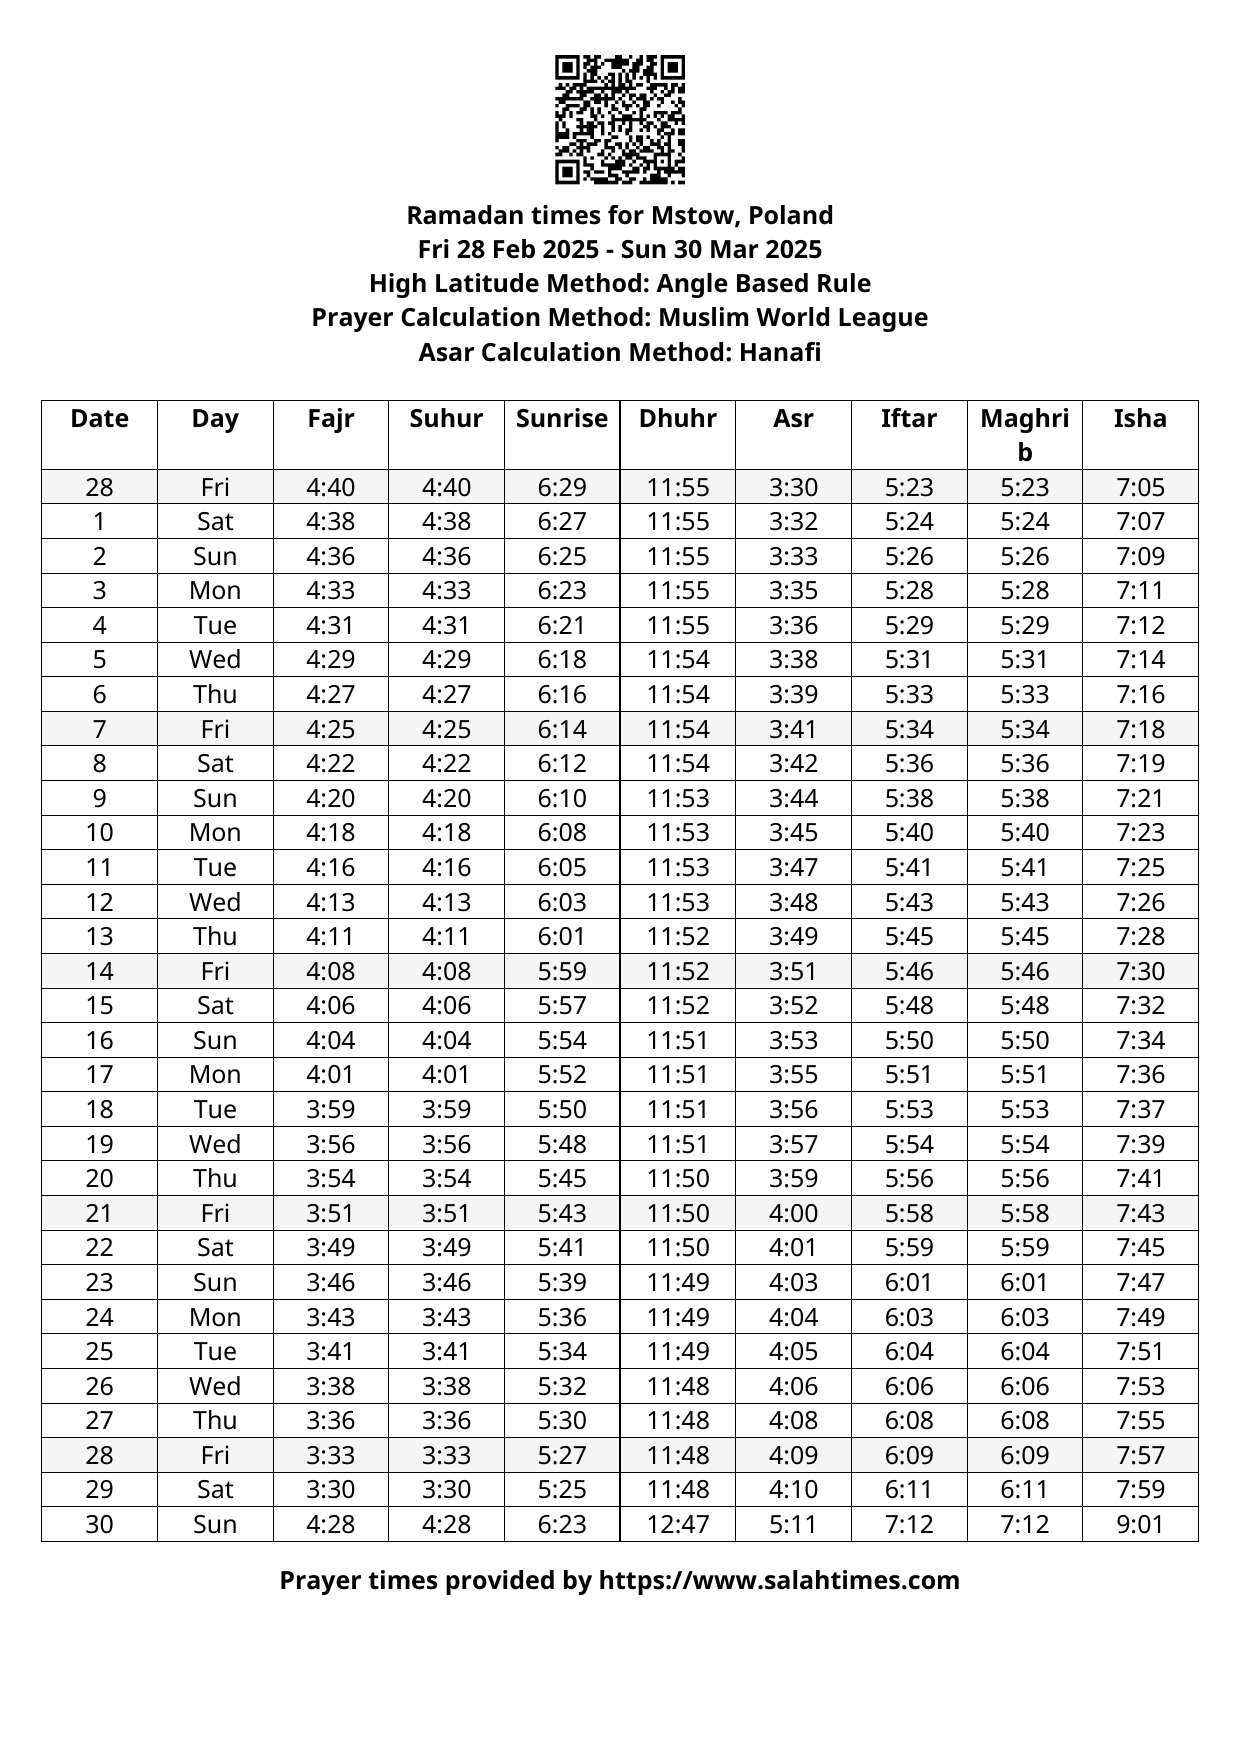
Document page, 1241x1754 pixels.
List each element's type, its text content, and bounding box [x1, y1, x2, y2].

table_cell 4:01 [389, 1058, 504, 1091]
table_cell 5:48 [852, 989, 967, 1022]
table_cell 4:20 [389, 781, 504, 814]
table_cell 3 [42, 574, 157, 607]
table_cell 5:28 [968, 574, 1082, 607]
table_cell 3:55 [736, 1058, 851, 1091]
table_cell 7:36 [1083, 1058, 1198, 1091]
table_cell 7:21 [1083, 781, 1198, 814]
text Prayer Calculation Method: Muslim World League [42, 300, 1198, 334]
table_cell 5:58 [852, 1196, 967, 1229]
table_cell 4:08 [389, 954, 504, 987]
table_cell 4:22 [389, 746, 504, 780]
table_cell 21 [42, 1196, 157, 1229]
table_cell 5:28 [852, 574, 967, 607]
table_cell 3:46 [389, 1265, 504, 1299]
table_cell 6:29 [505, 470, 619, 503]
table_cell 6:21 [505, 608, 619, 642]
table_cell 7:37 [1083, 1092, 1198, 1126]
table_cell Thu [158, 1404, 273, 1437]
table_cell 7:59 [1083, 1473, 1198, 1506]
table_cell 7:41 [1083, 1161, 1198, 1195]
table_cell 6:05 [505, 850, 619, 884]
table_cell 11:48 [621, 1438, 735, 1472]
table_cell 6:14 [505, 712, 619, 745]
table_cell 5:43 [852, 885, 967, 918]
table_cell 5:43 [505, 1196, 619, 1229]
table_cell 11:53 [621, 816, 735, 849]
picture [542, 41, 699, 198]
table_cell 3:38 [736, 643, 851, 676]
table_cell 3:54 [389, 1161, 504, 1195]
table_cell Fri [158, 470, 273, 503]
table_cell Fri [158, 1196, 273, 1229]
table_cell 11:51 [621, 1092, 735, 1126]
table_header Date [42, 401, 157, 469]
table_cell Wed [158, 885, 273, 918]
table_cell 7:12 [968, 1507, 1082, 1541]
table_cell 5:41 [505, 1231, 619, 1264]
table_cell 6:06 [852, 1369, 967, 1402]
table_cell 5:29 [852, 608, 967, 642]
table_cell 11:51 [621, 1023, 735, 1057]
table_cell 6:12 [505, 746, 619, 780]
table_cell 6:08 [505, 816, 619, 849]
table_header Iftar [852, 401, 967, 469]
table_cell Wed [158, 1369, 273, 1402]
table_cell 7:43 [1083, 1196, 1198, 1229]
table_cell 6:10 [505, 781, 619, 814]
table_header Sunrise [505, 401, 619, 469]
table_cell 11:54 [621, 643, 735, 676]
table_cell 4:01 [736, 1231, 851, 1264]
table_cell 3:41 [736, 712, 851, 745]
table_cell 3:56 [736, 1092, 851, 1126]
table_cell 25 [42, 1334, 157, 1368]
table_cell 3:59 [736, 1161, 851, 1195]
table_cell 6:03 [968, 1300, 1082, 1333]
table_cell 11:48 [621, 1404, 735, 1437]
table_cell 4:11 [274, 919, 388, 953]
table_cell 20 [42, 1161, 157, 1195]
table_cell Sat [158, 989, 273, 1022]
table_cell 3:36 [274, 1404, 388, 1437]
table_cell 3:42 [736, 746, 851, 780]
table_cell 15 [42, 989, 157, 1022]
table_cell Thu [158, 919, 273, 953]
table_cell 16 [42, 1023, 157, 1057]
table_cell 9:01 [1083, 1507, 1198, 1541]
table_header Isha [1083, 401, 1198, 469]
table_cell 28 [42, 1438, 157, 1472]
table_cell 6:09 [852, 1438, 967, 1472]
table_cell 5:40 [852, 816, 967, 849]
table_cell 4:27 [274, 677, 388, 711]
table_cell 4:27 [389, 677, 504, 711]
table_cell 4:28 [389, 1507, 504, 1541]
table_cell 11:55 [621, 470, 735, 503]
table_cell 3:46 [274, 1265, 388, 1299]
table_cell 6:01 [852, 1265, 967, 1299]
table_cell Sat [158, 746, 273, 780]
table_cell 5:29 [968, 608, 1082, 642]
table_cell 5:23 [968, 470, 1082, 503]
table_cell 7:26 [1083, 885, 1198, 918]
table_cell 6 [42, 677, 157, 711]
table_cell 11:50 [621, 1161, 735, 1195]
table_cell 4:18 [274, 816, 388, 849]
table_cell Mon [158, 816, 273, 849]
table_cell 6:06 [968, 1369, 1082, 1402]
table_cell 22 [42, 1231, 157, 1264]
table_cell 7:12 [1083, 608, 1198, 642]
table_cell 10 [42, 816, 157, 849]
table_cell Fri [158, 1438, 273, 1472]
table_cell 11:51 [621, 1058, 735, 1091]
table_cell 4:22 [274, 746, 388, 780]
table_cell 4:28 [274, 1507, 388, 1541]
table_cell Sun [158, 1265, 273, 1299]
table_cell Tue [158, 1334, 273, 1368]
table_cell 7:45 [1083, 1231, 1198, 1264]
text Prayer times provided by https://www.salahtimes.com [42, 1563, 1198, 1597]
table_cell 26 [42, 1369, 157, 1402]
table_cell Sat [158, 1231, 273, 1264]
table_cell 5:51 [968, 1058, 1082, 1091]
table_cell 5:51 [852, 1058, 967, 1091]
table_cell Sat [158, 1473, 273, 1506]
table_cell 11:49 [621, 1334, 735, 1368]
table_cell 9 [42, 781, 157, 814]
table_cell 3:56 [274, 1127, 388, 1160]
table_cell 4:33 [274, 574, 388, 607]
table_cell Sun [158, 781, 273, 814]
table_cell 11:53 [621, 885, 735, 918]
table_cell 4:11 [389, 919, 504, 953]
table_cell 3:59 [389, 1092, 504, 1126]
table_cell 7:09 [1083, 539, 1198, 572]
table_cell 7:11 [1083, 574, 1198, 607]
table_cell 3:57 [736, 1127, 851, 1160]
table_cell 5:52 [505, 1058, 619, 1091]
table_cell 3:56 [389, 1127, 504, 1160]
table_cell 5:46 [852, 954, 967, 987]
table_cell 4:06 [736, 1369, 851, 1402]
table_cell 3:54 [274, 1161, 388, 1195]
table_cell 11:55 [621, 504, 735, 538]
table_cell 5:23 [852, 470, 967, 503]
table_cell Mon [158, 1058, 273, 1091]
table_cell 4:01 [274, 1058, 388, 1091]
table_cell 4:04 [736, 1300, 851, 1333]
table_cell 4:29 [274, 643, 388, 676]
table_cell 11:54 [621, 677, 735, 711]
table_cell 11:50 [621, 1196, 735, 1229]
table_cell 3:49 [274, 1231, 388, 1264]
table_cell 11:50 [621, 1231, 735, 1264]
table_cell 7:51 [1083, 1334, 1198, 1368]
table_cell 5:45 [505, 1161, 619, 1195]
table_cell 6:11 [852, 1473, 967, 1506]
table_cell 6:18 [505, 643, 619, 676]
table_cell 3:32 [736, 504, 851, 538]
table_cell 7:18 [1083, 712, 1198, 745]
table_cell 11:55 [621, 539, 735, 572]
table_cell 5:57 [505, 989, 619, 1022]
table_cell 7:55 [1083, 1404, 1198, 1437]
table_cell 7:16 [1083, 677, 1198, 711]
table_cell 3:49 [389, 1231, 504, 1264]
table_cell 4:00 [736, 1196, 851, 1229]
table_cell 4:05 [736, 1334, 851, 1368]
table_cell 5:59 [852, 1231, 967, 1264]
table_cell 3:33 [274, 1438, 388, 1472]
table_cell 5:36 [852, 746, 967, 780]
table_header Maghrib [968, 401, 1082, 469]
table_cell 4:16 [389, 850, 504, 884]
table_cell 3:48 [736, 885, 851, 918]
table_cell 5:34 [505, 1334, 619, 1368]
table_cell 7:28 [1083, 919, 1198, 953]
table_cell 11:48 [621, 1369, 735, 1402]
table_cell 6:11 [968, 1473, 1082, 1506]
table_cell 4:31 [389, 608, 504, 642]
table_cell 12 [42, 885, 157, 918]
table_cell Sun [158, 1507, 273, 1541]
table_cell 7:49 [1083, 1300, 1198, 1333]
table_cell 5:54 [852, 1127, 967, 1160]
table_cell 7 [42, 712, 157, 745]
table_cell 7:47 [1083, 1265, 1198, 1299]
table_cell 12:47 [621, 1507, 735, 1541]
table_cell 4:31 [274, 608, 388, 642]
text High Latitude Method: Angle Based Rule [42, 266, 1198, 300]
table_cell 3:39 [736, 677, 851, 711]
table_cell 5:58 [968, 1196, 1082, 1229]
table_cell Fri [158, 712, 273, 745]
table_cell 11:49 [621, 1265, 735, 1299]
table_cell 6:23 [505, 574, 619, 607]
table_cell 2 [42, 539, 157, 572]
table_cell 3:30 [274, 1473, 388, 1506]
table_cell 6:25 [505, 539, 619, 572]
table_cell 3:53 [736, 1023, 851, 1057]
table_cell 5:56 [852, 1161, 967, 1195]
table_cell 3:47 [736, 850, 851, 884]
table_cell 5:26 [852, 539, 967, 572]
table_cell 28 [42, 470, 157, 503]
table_cell Wed [158, 643, 273, 676]
table_cell 6:01 [505, 919, 619, 953]
table_cell 7:39 [1083, 1127, 1198, 1160]
table_cell 3:49 [736, 919, 851, 953]
table_cell 17 [42, 1058, 157, 1091]
table_cell 11:53 [621, 781, 735, 814]
text Asar Calculation Method: Hanafi [42, 334, 1198, 368]
text Ramadan times for Mstow, Poland [42, 198, 1198, 232]
table_cell 4:25 [274, 712, 388, 745]
table_cell 4:08 [274, 954, 388, 987]
table_cell 14 [42, 954, 157, 987]
table_cell Thu [158, 1161, 273, 1195]
table_cell 4:13 [389, 885, 504, 918]
table_cell 5:25 [505, 1473, 619, 1506]
table_cell 7:12 [852, 1507, 967, 1541]
table_cell 3:43 [389, 1300, 504, 1333]
table_cell 6:03 [852, 1300, 967, 1333]
table_cell 4:29 [389, 643, 504, 676]
table_cell 6:04 [852, 1334, 967, 1368]
table_cell 5:38 [968, 781, 1082, 814]
table_cell 5:39 [505, 1265, 619, 1299]
table_cell 23 [42, 1265, 157, 1299]
table_cell 5:31 [968, 643, 1082, 676]
table_cell 7:19 [1083, 746, 1198, 780]
table_cell Fri [158, 954, 273, 987]
table_cell 5:33 [968, 677, 1082, 711]
table_header Fajr [274, 401, 388, 469]
table_cell 5:24 [968, 504, 1082, 538]
table_cell 11:53 [621, 850, 735, 884]
table_cell 5:45 [852, 919, 967, 953]
table_cell 4:08 [736, 1404, 851, 1437]
table_cell 5:33 [852, 677, 967, 711]
table_cell Wed [158, 1127, 273, 1160]
table_cell 3:33 [389, 1438, 504, 1472]
table_cell 3:38 [389, 1369, 504, 1402]
table_cell 4:13 [274, 885, 388, 918]
table_cell 6:27 [505, 504, 619, 538]
table_cell 11:52 [621, 919, 735, 953]
table_cell 6:08 [852, 1404, 967, 1437]
table_cell 4:38 [274, 504, 388, 538]
table_cell 5:53 [852, 1092, 967, 1126]
table_cell 7:14 [1083, 643, 1198, 676]
table_cell Sun [158, 1023, 273, 1057]
table_cell 5:41 [852, 850, 967, 884]
table_cell 7:30 [1083, 954, 1198, 987]
table_cell 3:41 [389, 1334, 504, 1368]
table_cell 6:04 [968, 1334, 1082, 1368]
table_cell 5:38 [852, 781, 967, 814]
table_cell 4:10 [736, 1473, 851, 1506]
table_cell 6:08 [968, 1404, 1082, 1437]
table_cell 3:41 [274, 1334, 388, 1368]
table_cell 11 [42, 850, 157, 884]
table_cell 7:53 [1083, 1369, 1198, 1402]
table_cell 4:04 [389, 1023, 504, 1057]
table_header Asr [736, 401, 851, 469]
table_cell 3:44 [736, 781, 851, 814]
table_cell 5:11 [736, 1507, 851, 1541]
table_cell 5:50 [852, 1023, 967, 1057]
table_cell Mon [158, 1300, 273, 1333]
table_cell 4:40 [389, 470, 504, 503]
table_cell 11:51 [621, 1127, 735, 1160]
table_cell 3:33 [736, 539, 851, 572]
table_cell Sun [158, 539, 273, 572]
table_cell Sat [158, 504, 273, 538]
table_cell 6:01 [968, 1265, 1082, 1299]
table_cell 5:31 [852, 643, 967, 676]
table_cell 4:06 [274, 989, 388, 1022]
table_cell 5:36 [505, 1300, 619, 1333]
table_cell 3:45 [736, 816, 851, 849]
table_cell 30 [42, 1507, 157, 1541]
table_cell 3:51 [736, 954, 851, 987]
table_cell 3:43 [274, 1300, 388, 1333]
table_cell 19 [42, 1127, 157, 1160]
table_cell 4:38 [389, 504, 504, 538]
table_cell 5:54 [505, 1023, 619, 1057]
table_cell 5:59 [505, 954, 619, 987]
table_cell 7:23 [1083, 816, 1198, 849]
table_cell 6:23 [505, 1507, 619, 1541]
table_cell 3:30 [736, 470, 851, 503]
table_cell 11:55 [621, 608, 735, 642]
table_header Dhuhr [621, 401, 735, 469]
table_cell 5:48 [505, 1127, 619, 1160]
table_cell 5:36 [968, 746, 1082, 780]
table_cell 6:09 [968, 1438, 1082, 1472]
table_cell 29 [42, 1473, 157, 1506]
table_cell Tue [158, 608, 273, 642]
table_cell 5:34 [852, 712, 967, 745]
table_cell 7:34 [1083, 1023, 1198, 1057]
table_cell 5:54 [968, 1127, 1082, 1160]
table_cell 5:53 [968, 1092, 1082, 1126]
table_cell 13 [42, 919, 157, 953]
table_cell 5:56 [968, 1161, 1082, 1195]
table_cell 4:16 [274, 850, 388, 884]
table_cell Tue [158, 850, 273, 884]
table_cell 4:36 [274, 539, 388, 572]
table_header Suhur [389, 401, 504, 469]
table_cell 7:25 [1083, 850, 1198, 884]
table_cell 4 [42, 608, 157, 642]
table_cell 4:33 [389, 574, 504, 607]
table_cell 3:38 [274, 1369, 388, 1402]
table_cell 18 [42, 1092, 157, 1126]
table_cell 4:09 [736, 1438, 851, 1472]
table_cell 24 [42, 1300, 157, 1333]
table_cell 4:18 [389, 816, 504, 849]
table_cell 5:43 [968, 885, 1082, 918]
table_cell 11:54 [621, 746, 735, 780]
table_cell 11:52 [621, 989, 735, 1022]
table_cell 1 [42, 504, 157, 538]
table_cell 5:40 [968, 816, 1082, 849]
table_cell 5:26 [968, 539, 1082, 572]
table_cell 4:04 [274, 1023, 388, 1057]
table_cell 5:59 [968, 1231, 1082, 1264]
table_cell 11:52 [621, 954, 735, 987]
table_cell 5:50 [505, 1092, 619, 1126]
table_cell 3:30 [389, 1473, 504, 1506]
table_cell 11:49 [621, 1300, 735, 1333]
table_cell 5:41 [968, 850, 1082, 884]
table_header Day [158, 401, 273, 469]
table_cell 27 [42, 1404, 157, 1437]
table_cell 7:07 [1083, 504, 1198, 538]
table_cell Mon [158, 574, 273, 607]
table_cell 7:32 [1083, 989, 1198, 1022]
table_cell 5:27 [505, 1438, 619, 1472]
table_cell 5:45 [968, 919, 1082, 953]
table_cell 3:51 [274, 1196, 388, 1229]
table_cell 5:50 [968, 1023, 1082, 1057]
table_cell 6:16 [505, 677, 619, 711]
table_cell 5:46 [968, 954, 1082, 987]
table_cell 4:36 [389, 539, 504, 572]
table_cell 3:51 [389, 1196, 504, 1229]
table_cell 4:25 [389, 712, 504, 745]
table_cell 3:59 [274, 1092, 388, 1126]
table_cell 3:35 [736, 574, 851, 607]
table_cell 6:03 [505, 885, 619, 918]
table_cell 11:48 [621, 1473, 735, 1506]
table_cell 7:57 [1083, 1438, 1198, 1472]
table_cell 3:36 [389, 1404, 504, 1437]
text Fri 28 Feb 2025 - Sun 30 Mar 2025 [42, 232, 1198, 266]
table_cell Tue [158, 1092, 273, 1126]
table_cell 3:52 [736, 989, 851, 1022]
table_cell 5:32 [505, 1369, 619, 1402]
table_cell 8 [42, 746, 157, 780]
table_cell 4:03 [736, 1265, 851, 1299]
table_cell 7:05 [1083, 470, 1198, 503]
table_cell 5:34 [968, 712, 1082, 745]
table_cell Thu [158, 677, 273, 711]
table_cell 5:48 [968, 989, 1082, 1022]
table_cell 4:06 [389, 989, 504, 1022]
table_cell 3:36 [736, 608, 851, 642]
table_cell 5:30 [505, 1404, 619, 1437]
table_cell 4:40 [274, 470, 388, 503]
table_cell 11:54 [621, 712, 735, 745]
table_cell 11:55 [621, 574, 735, 607]
table_cell 5 [42, 643, 157, 676]
table_cell 4:20 [274, 781, 388, 814]
table_cell 5:24 [852, 504, 967, 538]
